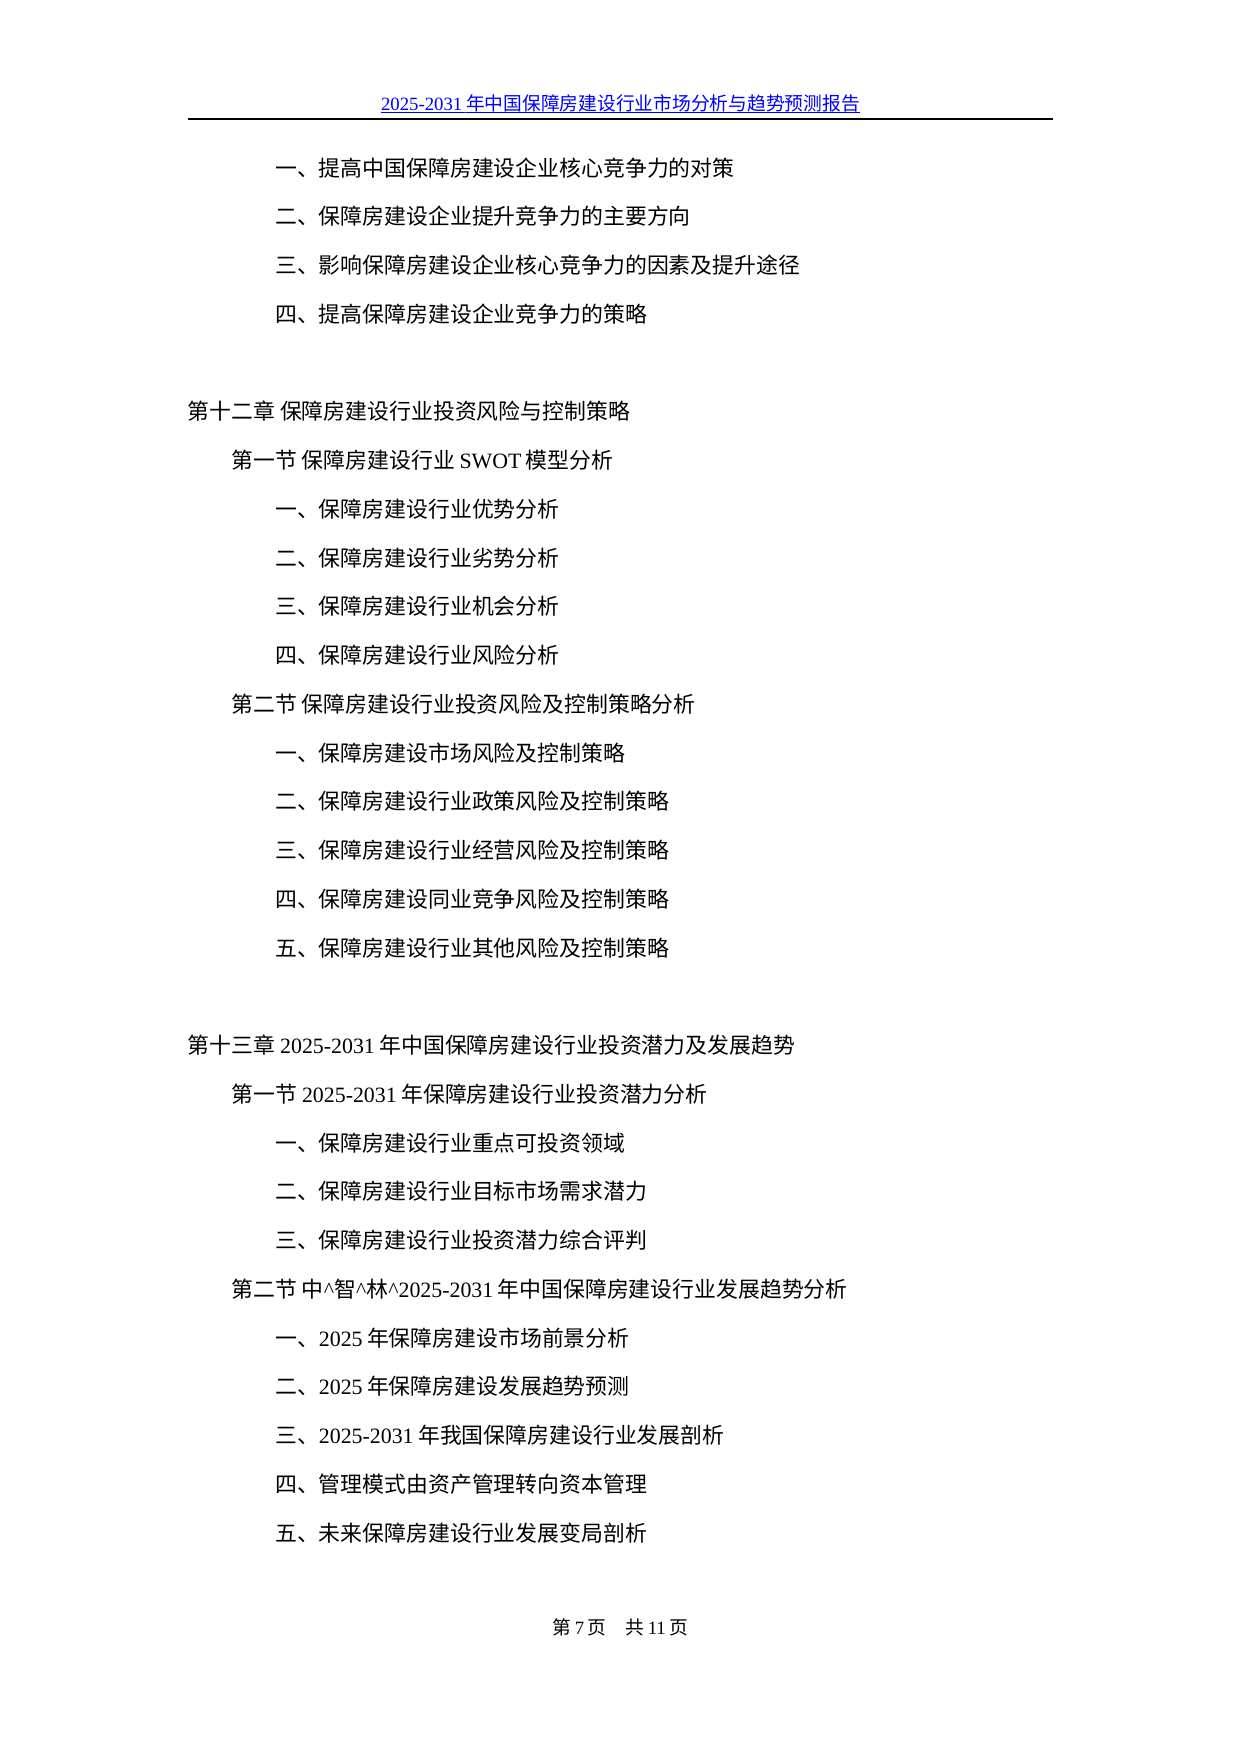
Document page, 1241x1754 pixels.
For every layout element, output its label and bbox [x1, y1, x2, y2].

text [187, 150, 1053, 1548]
